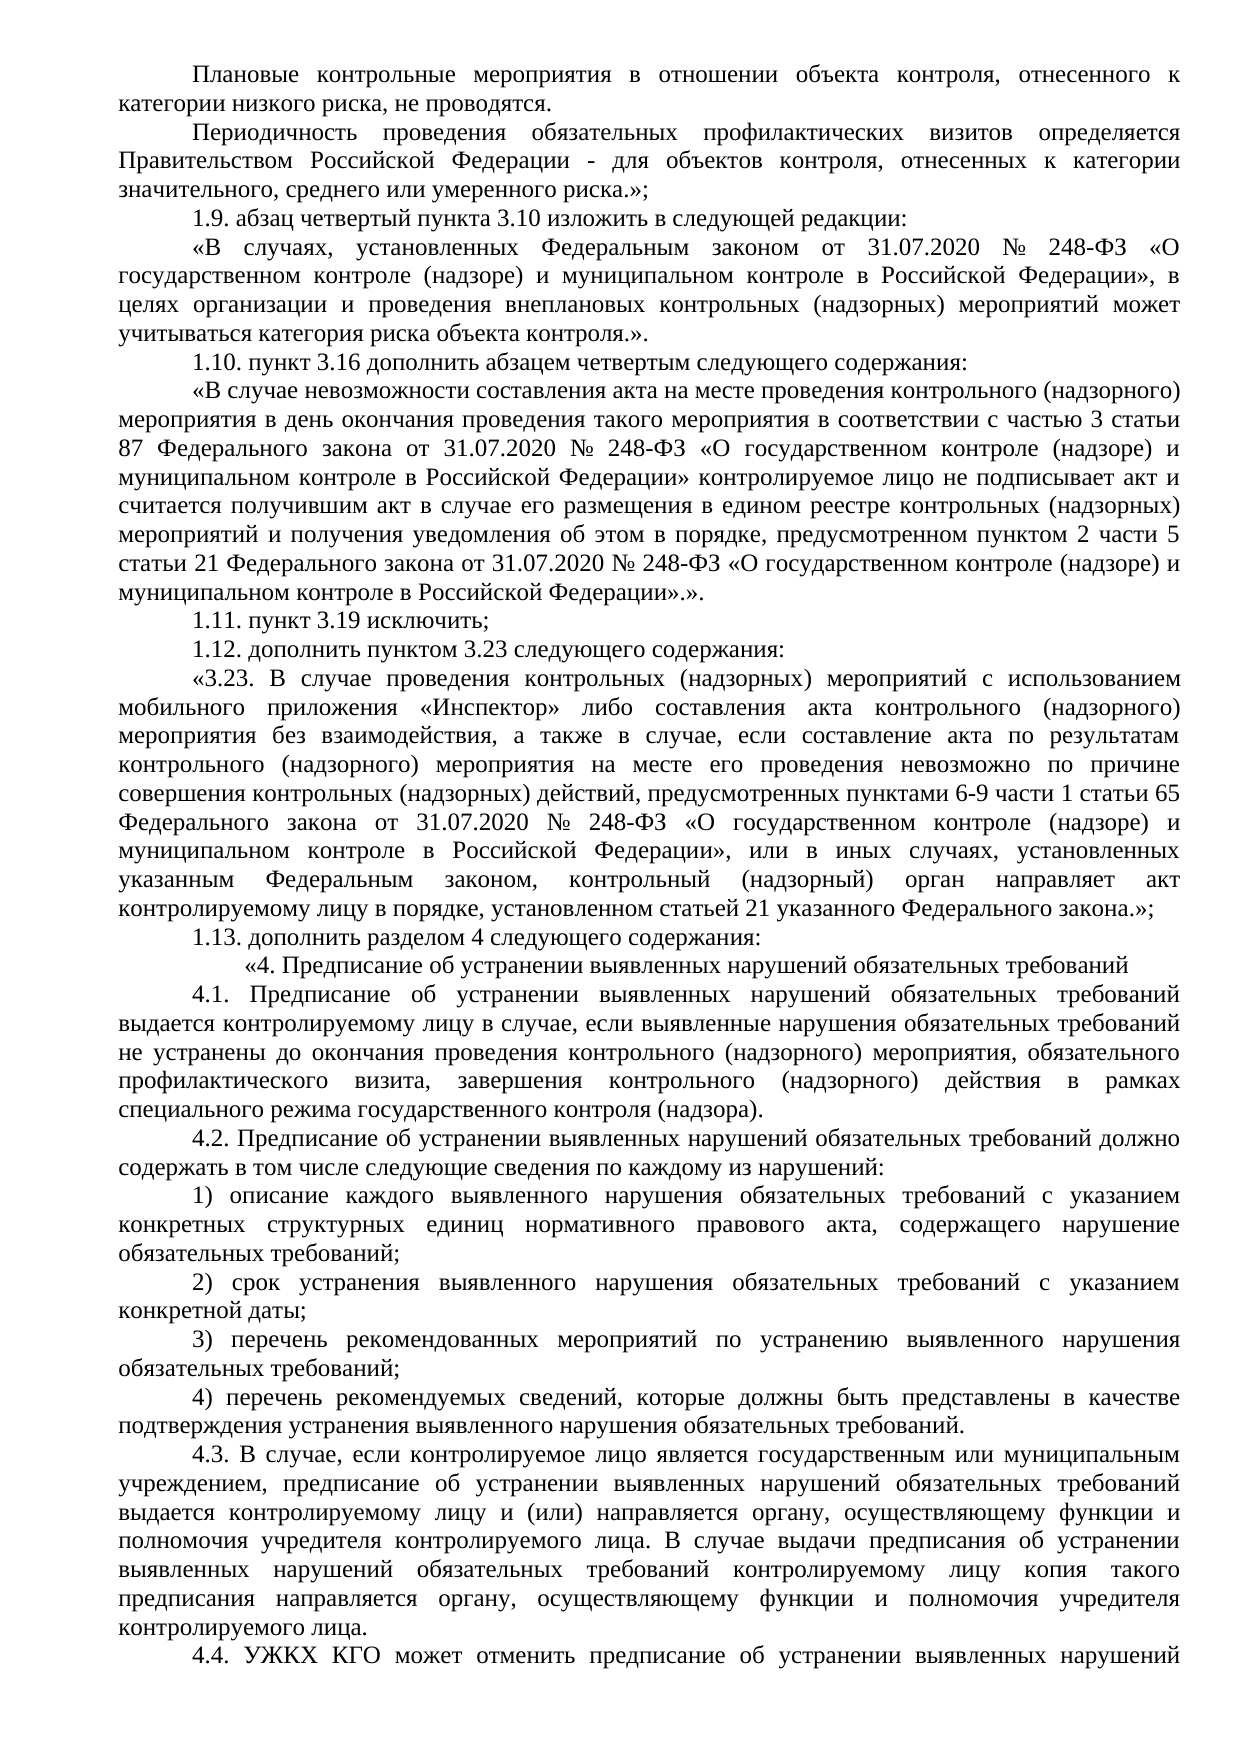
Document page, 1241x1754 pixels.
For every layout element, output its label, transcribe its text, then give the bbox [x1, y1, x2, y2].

text Периодичность проведения обязательных профилактических визитов определяется Правительством Российской Федерации - для объектов контроля, отнесенных к категории значительного, среднего или умеренного риска.»; [118, 117, 1181, 203]
text 3) перечень рекомендованных мероприятий по устранению выявленного нарушения обязательных требований; [118, 1324, 1181, 1382]
text «В случаях, установленных Федеральным законом от 31.07.2020 № 248-ФЗ «О государственном контроле (надзоре) и муниципальном контроле в Российской Федерации», в целях организации и проведения внеплановых контрольных (надзорных) мероприятий может учитываться категория риска объекта контроля.». [118, 232, 1181, 347]
text 4.2. Предписание об устранении выявленных нарушений обязательных требований должно содержать в том числе следующие сведения по каждому из нарушений: [118, 1123, 1181, 1180]
text 4.1. Предписание об устранении выявленных нарушений обязательных требований выдается контролируемому лицу в случае, если выявленные нарушения обязательных требований не устранены до окончания проведения контрольного (надзорного) мероприятия, обязательного профилактического визита, завершения контрольного (надзорного) действия в рамках специального режима государственного контроля (надзора). [118, 979, 1181, 1123]
text Плановые контрольные мероприятия в отношении объекта контроля, отнесенного к категории низкого риска, не проводятся. [118, 59, 1181, 117]
text «3.23. В случае проведения контрольных (надзорных) мероприятий с использованием мобильного приложения «Инспектор» либо составления акта контрольного (надзорного) мероприятия без взаимодействия, а также в случае, если составление акта по результатам контрольного (надзорного) мероприятия на месте его проведения невозможно по причине совершения контрольных (надзорных) действий, предусмотренных пунктами 6-9 части 1 статьи 65 Федерального закона от 31.07.2020 № 248-ФЗ «О государственном контроле (надзоре) и муниципальном контроле в Российской Федерации», или в иных случаях, установленных указанным Федеральным законом, контрольный (надзорный) орган направляет акт контролируемому лицу в порядке, установленном статьей 21 указанного Федерального закона.»; [118, 663, 1181, 922]
text 1.11. пункт 3.19 исключить; [118, 605, 1181, 634]
text 1.12. дополнить пунктом 3.23 следующего содержания: [118, 634, 1181, 663]
text 4) перечень рекомендуемых сведений, которые должны быть представлены в качестве подтверждения устранения выявленного нарушения обязательных требований. [118, 1382, 1181, 1439]
text 4.3. В случае, если контролируемое лицо является государственным или муниципальным учреждением, предписание об устранении выявленных нарушений обязательных требований выдается контролируемому лицу и (или) направляется органу, осуществляющему функции и полномочия учредителя контролируемого лица. В случае выдачи предписания об устранении выявленных нарушений обязательных требований контролируемому лицу копия такого предписания направляется органу, осуществляющему функции и полномочия учредителя контролируемого лица. [118, 1439, 1181, 1640]
text 1) описание каждого выявленного нарушения обязательных требований с указанием конкретных структурных единиц нормативного правового акта, содержащего нарушение обязательных требований; [118, 1180, 1181, 1267]
text 1.9. абзац четвертый пункта 3.10 изложить в следующей редакции: [118, 203, 1181, 232]
text 1.13. дополнить разделом 4 следующего содержания: [118, 922, 1181, 950]
text 2) срок устранения выявленного нарушения обязательных требований с указанием конкретной даты; [118, 1267, 1181, 1324]
text 1.10. пункт 3.16 дополнить абзацем четвертым следующего содержания: [118, 347, 1181, 375]
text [118, 1640, 1181, 1669]
text «В случае невозможности составления акта на месте проведения контрольного (надзорного) мероприятия в день окончания проведения такого мероприятия в соответствии с частью 3 статьи 87 Федерального закона от 31.07.2020 № 248-ФЗ «О государственном контроле (надзоре) и муниципальном контроле в Российской Федерации» контролируемое лицо не подписывает акт и считается получившим акт в случае его размещения в едином реестре контрольных (надзорных) мероприятий и получения уведомления об этом в порядке, предусмотренном пунктом 2 части 5 статьи 21 Федерального закона от 31.07.2020 № 248-ФЗ «О государственном контроле (надзоре) и муниципальном контроле в Российской Федерации».». [118, 375, 1181, 605]
text «4. Предписание об устранении выявленных нарушений обязательных требований [118, 950, 1181, 979]
